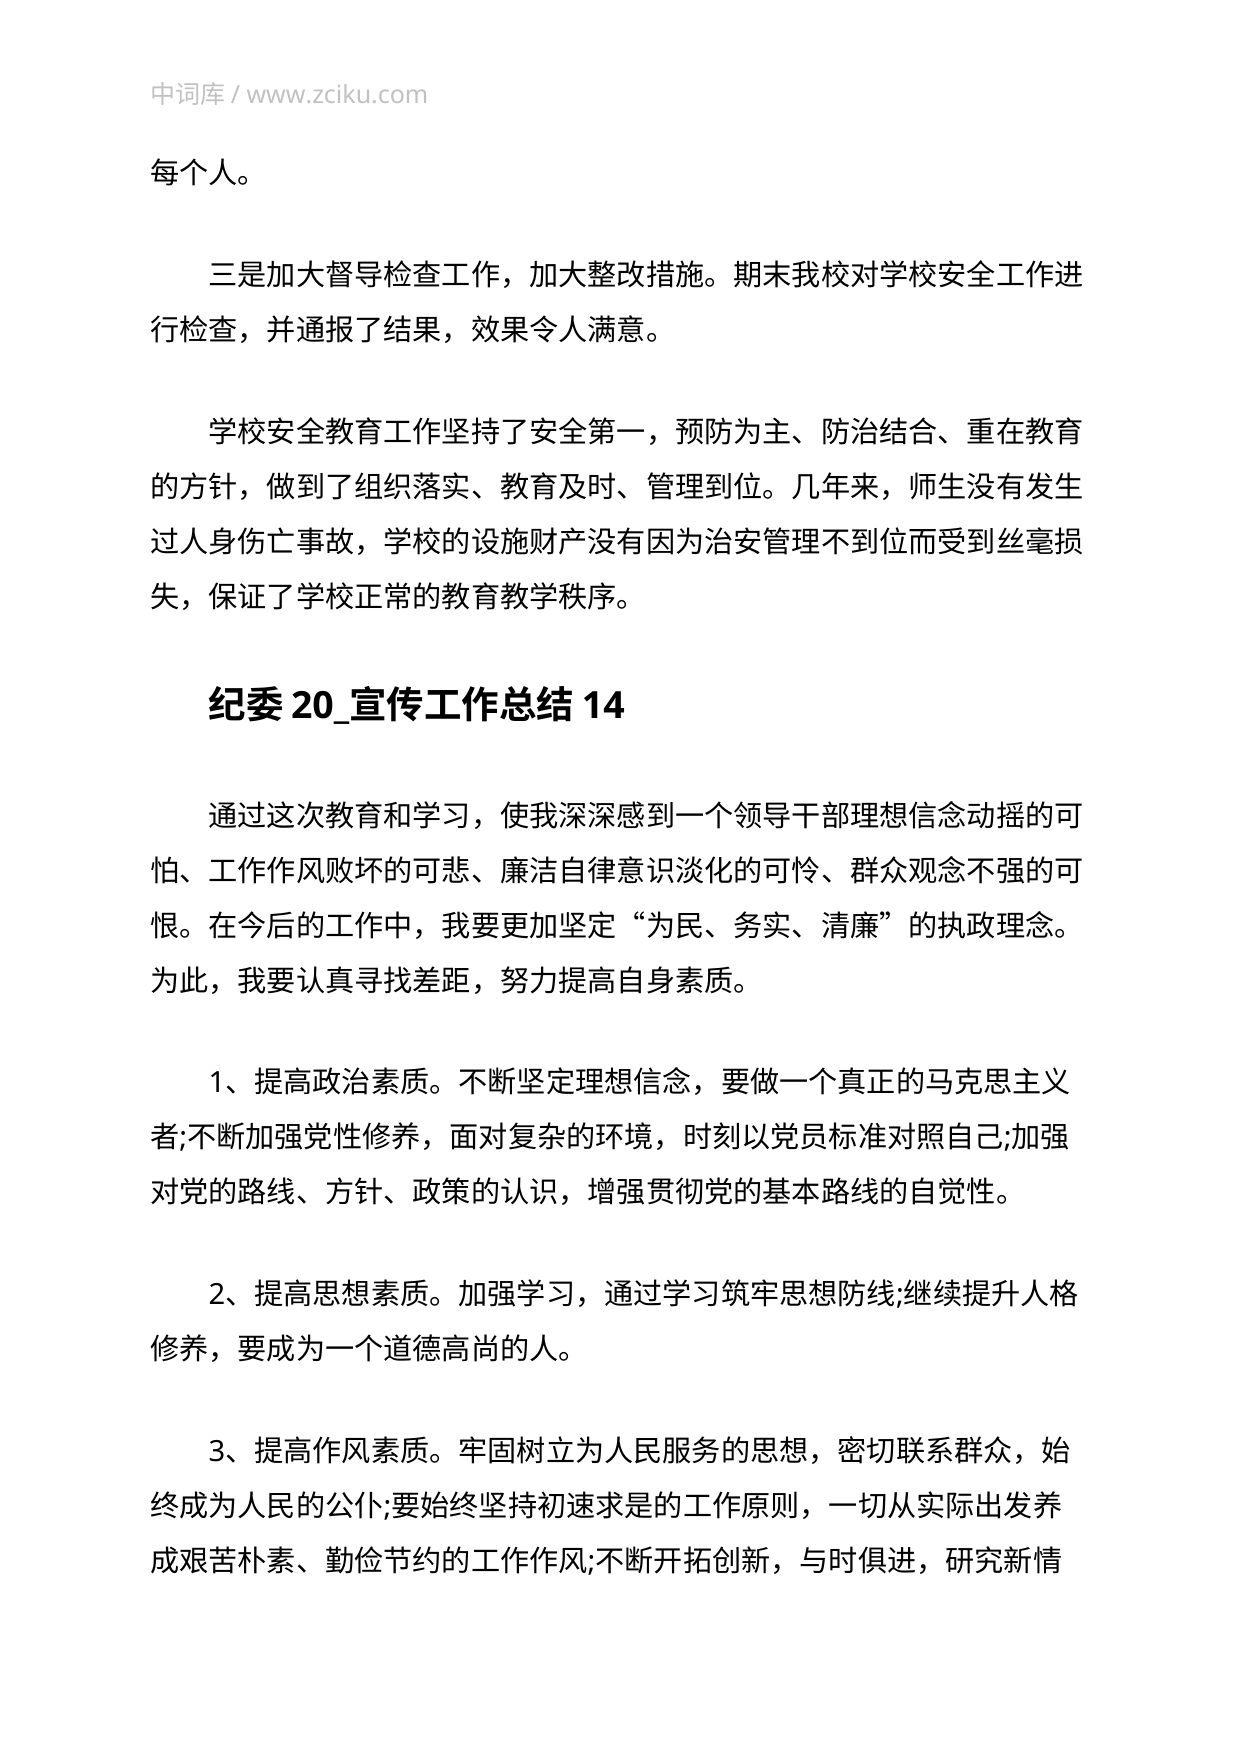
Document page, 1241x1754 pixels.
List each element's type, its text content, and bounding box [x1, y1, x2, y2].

text 2、提高思想素质。加强学习，通过学习筑牢思想防线;继续提升人格修养，要成为一个道德高尚的人。 [150, 1271, 1090, 1368]
text 纪委20_宣传工作总结14 [150, 675, 1090, 729]
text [150, 150, 1090, 192]
text 1、提高政治素质。不断坚定理想信念，要做一个真正的马克思主义者;不断加强党性修养，面对复杂的环境，时刻以党员标准对照自己;加强对党的路线、方针、政策的认识，增强贯彻党的基本路线的自觉性。 [150, 1059, 1090, 1211]
text 学校安全教育工作坚持了安全第一，预防为主、防治结合、重在教育的方针，做到了组织落实、教育及时、管理到位。几年来，师生没有发生过人身伤亡事故，学校的设施财产没有因为治安管理不到位而受到丝毫损失，保证了学校正常的教育教学秩序。 [150, 408, 1090, 615]
text 通过这次教育和学习，使我深深感到一个领导干部理想信念动摇的可怕、工作作风败坏的可悲、廉洁自律意识淡化的可怜、群众观念不强的可恨。在今后的工作中，我要更加坚定“为民、务实、清廉”的执政理念。为此，我要认真寻找差距，努力提高自身素质。 [150, 792, 1090, 999]
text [150, 1427, 1090, 1580]
text 三是加大督导检查工作，加大整改措施。期末我校对学校安全工作进行检查，并通报了结果，效果令人满意。 [150, 252, 1090, 349]
